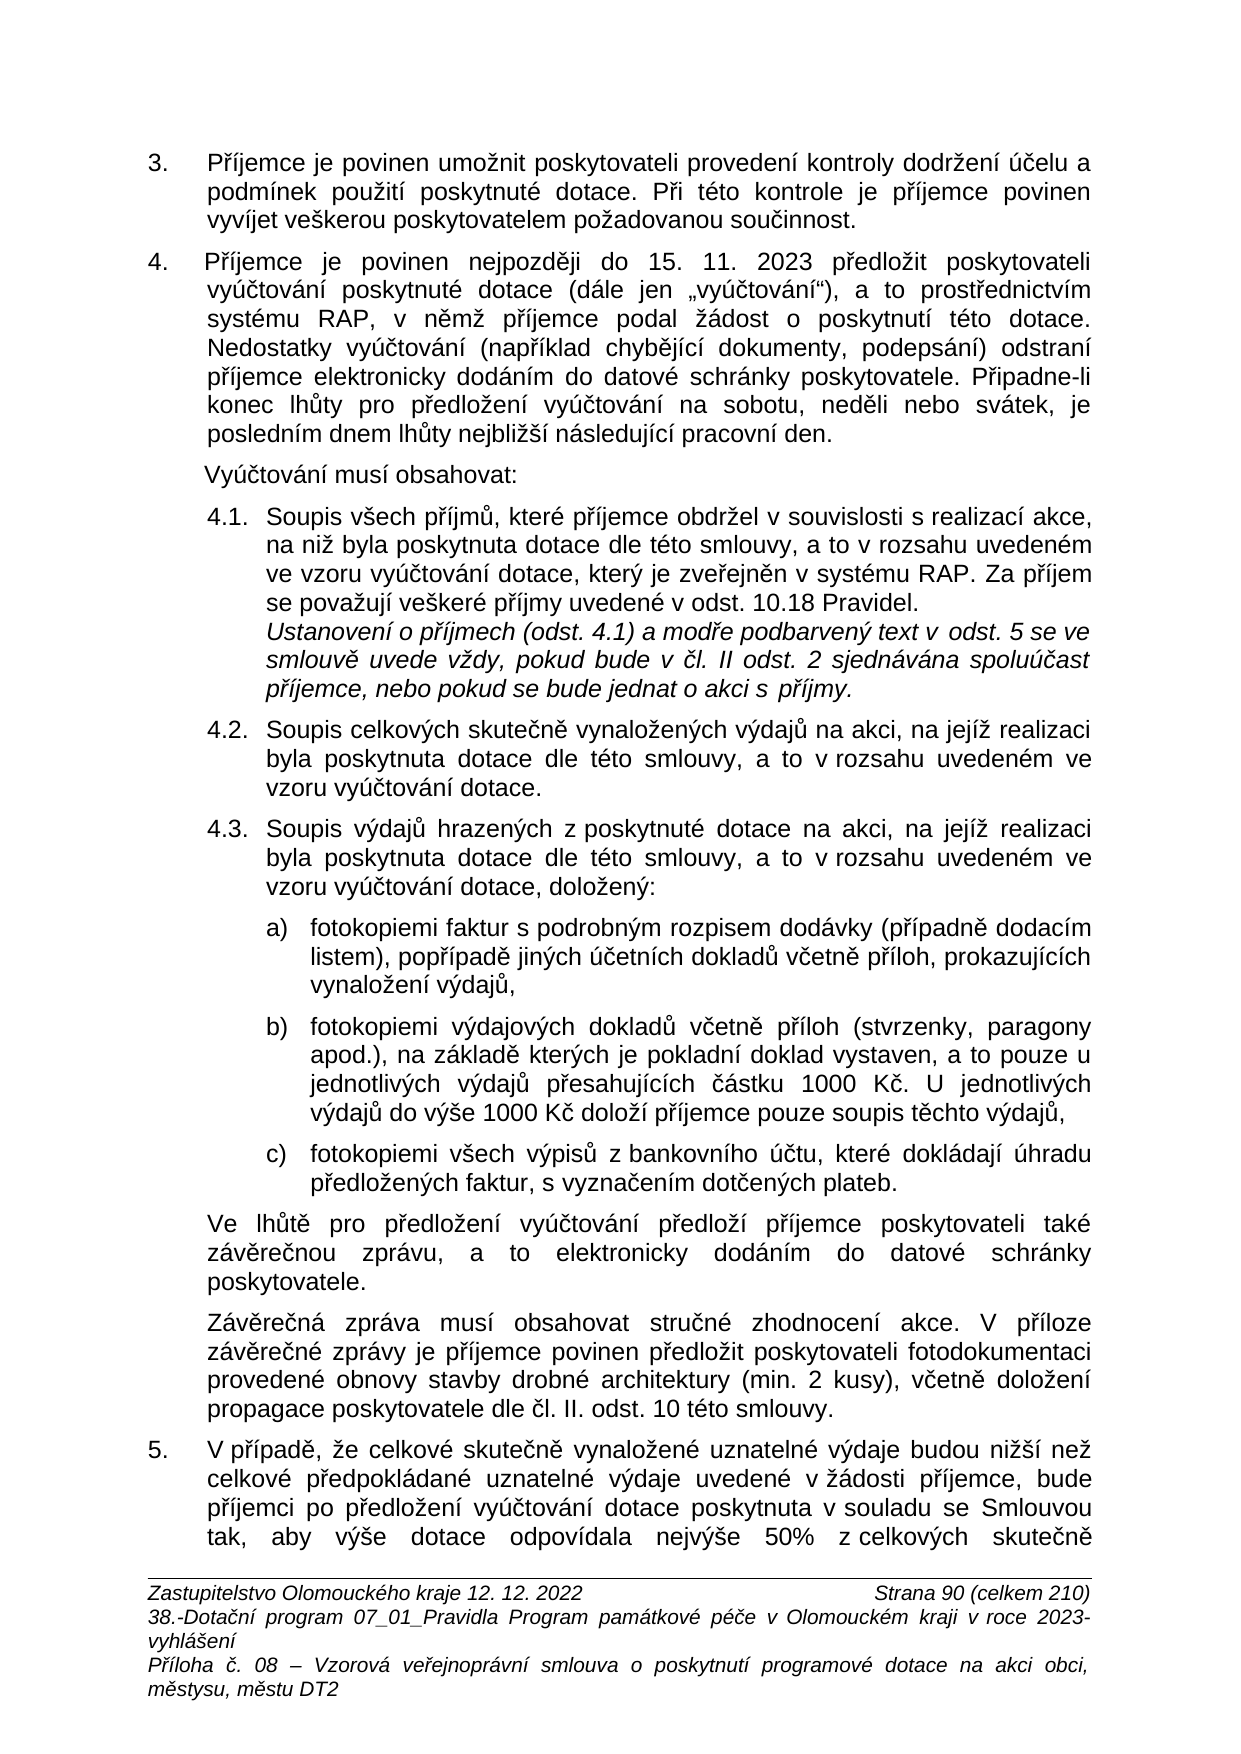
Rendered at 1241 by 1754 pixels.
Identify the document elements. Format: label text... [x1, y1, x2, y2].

list Soupis výdajů hrazených z poskytnuté dotace na akci, na jejíž realizaci byla poskytnuta dotace dle této smlouvy, a to v rozsahu uvedeném ve vzoru vyúčtování dotace, doložený: [207, 814, 1092, 900]
list Soupis všech příjmů, které příjemce obdržel v souvislosti s realizací akce, na niž byla poskytnuta dotace dle této smlouvy, a to v rozsahu uvedeném ve vzoru vyúčtování dotace, který je zveřejněn v systému RAP. Za příjem se považují veškeré příjmy uvedené v odst. 10.18 Pravidel. [207, 501, 1092, 616]
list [148, 1435, 1092, 1550]
text Ustanovení o příjmech (odst. 4.1) a modře podbarvený text v odst. 5 se ve smlouvě uvede vždy, pokud bude v čl. II odst. 2 sjednávána spoluúčast příjemce, nebo pokud se bude jednat o akci s příjmy. [266, 616, 1092, 703]
text Ve lhůtě pro předložení vyúčtování předloží příjemce poskytovateli také závěrečnou zprávu, a to elektronicky dodáním do datové schránky poskytovatele. [207, 1209, 1092, 1295]
list Příjemce je povinen umožnit poskytovateli provedení kontroly dodržení účelu a podmínek použití poskytnuté dotace. Při této kontrole je příjemce povinen vyvíjet veškerou poskytovatelem požadovanou součinnost. [148, 148, 1092, 234]
list Příjemce je povinen nejpozději do 15. 11. 2023 předložit poskytovateli vyúčtování poskytnuté dotace (dále jen „vyúčtování“), a to prostřednictvím systému RAP, v němž příjemce podal žádost o poskytnutí této dotace. Nedostatky vyúčtování (například chybějící dokumenty, podepsání) odstraní příjemce elektronicky dodáním do datové schránky poskytovatele. Připadne-li konec lhůty pro předložení vyúčtování na sobotu, neděli nebo svátek, je posledním dnem lhůty nejbližší následující pracovní den. [148, 246, 1092, 448]
list Soupis celkových skutečně vynaložených výdajů na akci, na jejíž realizaci byla poskytnuta dotace dle této smlouvy, a to v rozsahu uvedeném ve vzoru vyúčtování dotace. [207, 715, 1092, 801]
text Vyúčtování musí obsahovat: [204, 460, 1092, 489]
list fotokopiemi výdajových dokladů včetně příloh (stvrzenky, paragony apod.), na základě kterých je pokladní doklad vystaven, a to pouze u jednotlivých výdajů přesahujících částku 1000 Kč. U jednotlivých výdajů do výše 1000 Kč doloží příjemce pouze soupis těchto výdajů, [266, 1011, 1092, 1126]
list fotokopiemi faktur s podrobným rozpisem dodávky (případně dodacím listem), popřípadě jiných účetních dokladů včetně příloh, prokazujících vynaložení výdajů, [266, 913, 1092, 999]
list fotokopiemi všech výpisů z bankovního účtu, které dokládají úhradu předložených faktur, s vyznačením dotčených plateb. [266, 1139, 1092, 1196]
text Závěrečná zpráva musí obsahovat stručné zhodnocení akce. V příloze závěrečné zprávy je příjemce povinen předložit poskytovateli fotodokumentaci provedené obnovy stavby drobné architektury (min. 2 kusy), včetně doložení propagace poskytovatele dle čl. II. odst. 10 této smlouvy. [207, 1308, 1092, 1423]
